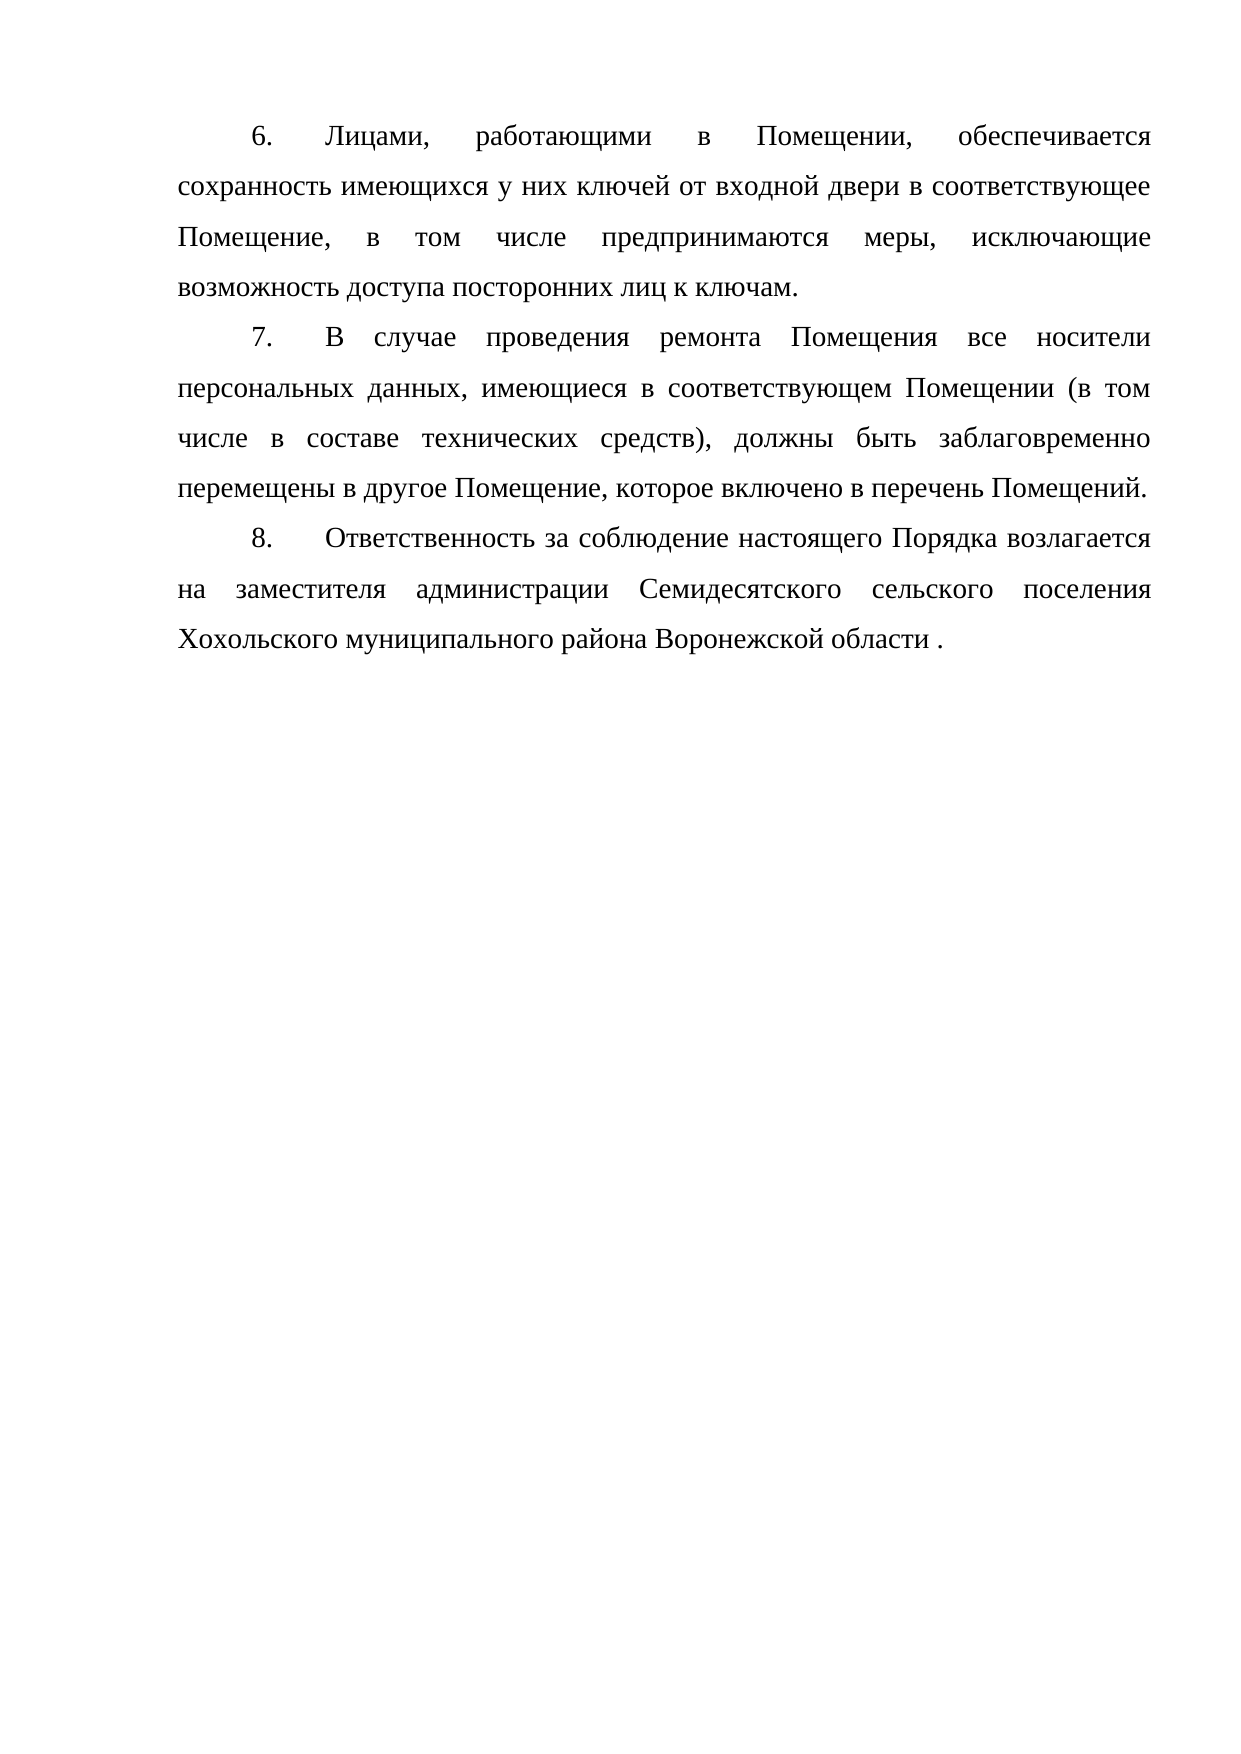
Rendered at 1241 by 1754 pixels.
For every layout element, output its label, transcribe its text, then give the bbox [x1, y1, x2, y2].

list Лицами, работающими в Помещении, обеспечивается сохранность имеющихся у них ключей от входной двери в соответствующее Помещение, в том числе предпринимаются меры, исключающие возможность доступа посторонних лиц к ключам. [177, 118, 1152, 303]
list Ответственность за соблюдение настоящего Порядка возлагается на заместителя администрации Семидесятского сельского поселения Хохольского муниципального района Воронежской области . [177, 521, 1152, 655]
list В случае проведения ремонта Помещения все носители персональных данных, имеющиеся в соответствующем Помещении (в том числе в составе технических средств), должны быть заблаговременно перемещены в другое Помещение, которое включено в перечень Помещений. [177, 319, 1152, 504]
